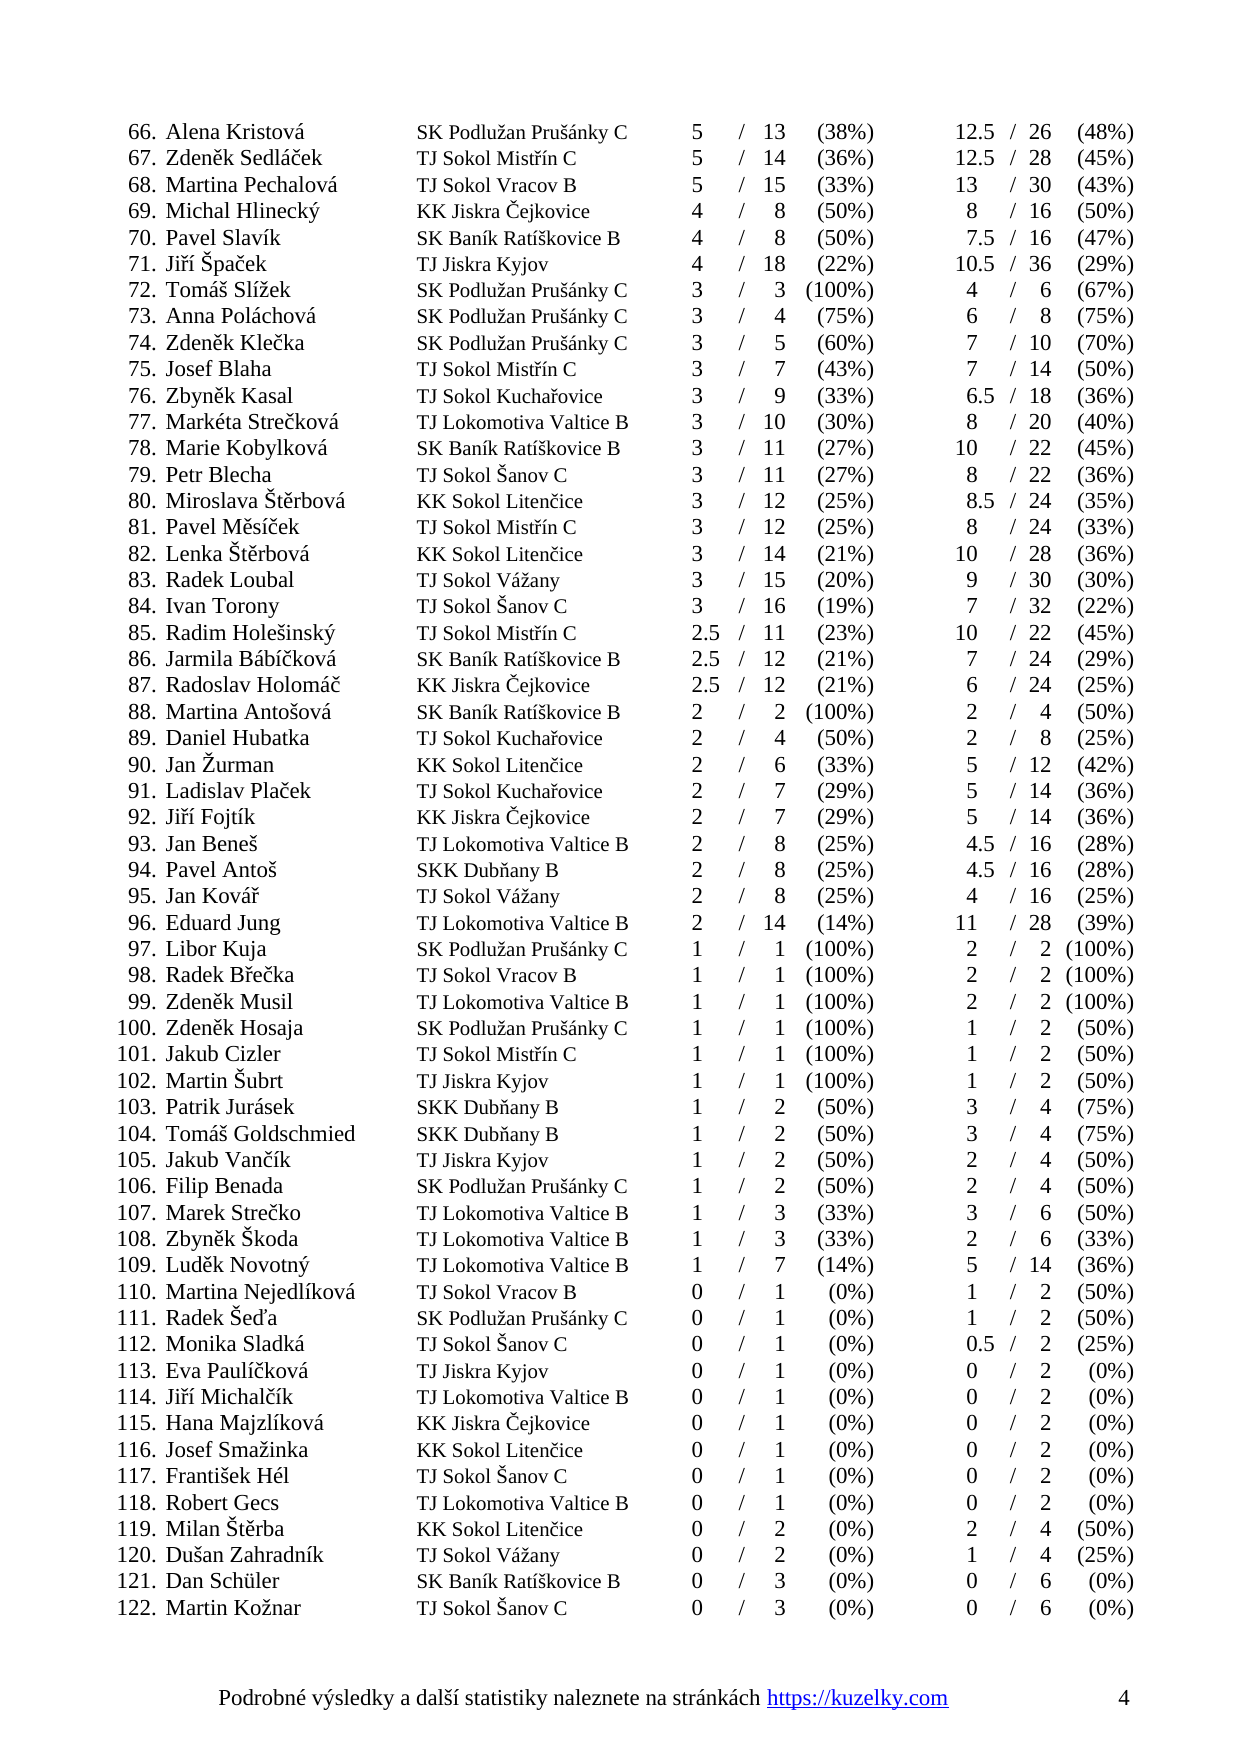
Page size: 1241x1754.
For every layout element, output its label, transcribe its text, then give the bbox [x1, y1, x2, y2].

text 98. Radek Břečka TJ Sokol Vracov B 1 / 1 (100%) 2 / 2 (100%) [106, 961, 1134, 988]
text 70. Pavel Slavík SK Baník Ratíškovice B 4 / 8 (50%) 7.5 / 16 (47%) [106, 223, 1134, 250]
text 73. Anna Poláchová SK Podlužan Prušánky C 3 / 4 (75%) 6 / 8 (75%) [106, 303, 1134, 329]
text 120. Dušan Zahradník TJ Sokol Vážany 0 / 2 (0%) 1 / 4 (25%) [106, 1541, 1134, 1568]
text 101. Jakub Cizler TJ Sokol Mistřín C 1 / 1 (100%) 1 / 2 (50%) [106, 1041, 1134, 1067]
text 92. Jiří Fojtík KK Jiskra Čejkovice 2 / 7 (29%) 5 / 14 (36%) [106, 803, 1134, 830]
text 71. Jiří Špaček TJ Jiskra Kyjov 4 / 18 (22%) 10.5 / 36 (29%) [106, 250, 1134, 276]
text 104. Tomáš Goldschmied SKK Dubňany B 1 / 2 (50%) 3 / 4 (75%) [106, 1119, 1134, 1146]
text 81. Pavel Měsíček TJ Sokol Mistřín C 3 / 12 (25%) 8 / 24 (33%) [106, 513, 1134, 540]
text 107. Marek Strečko TJ Lokomotiva Valtice B 1 / 3 (33%) 3 / 6 (50%) [106, 1199, 1134, 1225]
text 87. Radoslav Holomáč KK Jiskra Čejkovice 2.5 / 12 (21%) 6 / 24 (25%) [106, 672, 1134, 698]
text 118. Robert Gecs TJ Lokomotiva Valtice B 0 / 1 (0%) 0 / 2 (0%) [106, 1488, 1134, 1515]
text 74. Zdeněk Klečka SK Podlužan Prušánky C 3 / 5 (60%) 7 / 10 (70%) [106, 329, 1134, 355]
text 76. Zbyněk Kasal TJ Sokol Kuchařovice 3 / 9 (33%) 6.5 / 18 (36%) [106, 382, 1134, 408]
text 121. Dan Schüler SK Baník Ratíškovice B 0 / 3 (0%) 0 / 6 (0%) [106, 1568, 1134, 1594]
text 69. Michal Hlinecký KK Jiskra Čejkovice 4 / 8 (50%) 8 / 16 (50%) [106, 197, 1134, 223]
text 67. Zdeněk Sedláček TJ Sokol Mistřín C 5 / 14 (36%) 12.5 / 28 (45%) [106, 144, 1134, 171]
text 100. Zdeněk Hosaja SK Podlužan Prušánky C 1 / 1 (100%) 1 / 2 (50%) [106, 1014, 1134, 1041]
text 106. Filip Benada SK Podlužan Prušánky C 1 / 2 (50%) 2 / 4 (50%) [106, 1172, 1134, 1199]
text 82. Lenka Štěrbová KK Sokol Litenčice 3 / 14 (21%) 10 / 28 (36%) [106, 540, 1134, 566]
text 119. Milan Štěrba KK Sokol Litenčice 0 / 2 (0%) 2 / 4 (50%) [106, 1515, 1134, 1541]
text 78. Marie Kobylková SK Baník Ratíškovice B 3 / 11 (27%) 10 / 22 (45%) [106, 434, 1134, 461]
text 94. Pavel Antoš SKK Dubňany B 2 / 8 (25%) 4.5 / 16 (28%) [106, 856, 1134, 882]
text 89. Daniel Hubatka TJ Sokol Kuchařovice 2 / 4 (50%) 2 / 8 (25%) [106, 724, 1134, 751]
text 108. Zbyněk Škoda TJ Lokomotiva Valtice B 1 / 3 (33%) 2 / 6 (33%) [106, 1225, 1134, 1251]
text 111. Radek Šeďa SK Podlužan Prušánky C 0 / 1 (0%) 1 / 2 (50%) [106, 1304, 1134, 1330]
text 66. Alena Kristová SK Podlužan Prušánky C 5 / 13 (38%) 12.5 / 26 (48%) [106, 118, 1134, 144]
text 91. Ladislav Plaček TJ Sokol Kuchařovice 2 / 7 (29%) 5 / 14 (36%) [106, 777, 1134, 803]
text 88. Martina Antošová SK Baník Ratíškovice B 2 / 2 (100%) 2 / 4 (50%) [106, 698, 1134, 724]
text 77. Markéta Strečková TJ Lokomotiva Valtice B 3 / 10 (30%) 8 / 20 (40%) [106, 408, 1134, 434]
text 83. Radek Loubal TJ Sokol Vážany 3 / 15 (20%) 9 / 30 (30%) [106, 566, 1134, 592]
text 112. Monika Sladká TJ Sokol Šanov C 0 / 1 (0%) 0.5 / 2 (25%) [106, 1330, 1134, 1357]
text 96. Eduard Jung TJ Lokomotiva Valtice B 2 / 14 (14%) 11 / 28 (39%) [106, 909, 1134, 935]
text 72. Tomáš Slížek SK Podlužan Prušánky C 3 / 3 (100%) 4 / 6 (67%) [106, 276, 1134, 303]
text 114. Jiří Michalčík TJ Lokomotiva Valtice B 0 / 1 (0%) 0 / 2 (0%) [106, 1383, 1134, 1409]
text 102. Martin Šubrt TJ Jiskra Kyjov 1 / 1 (100%) 1 / 2 (50%) [106, 1067, 1134, 1093]
text 86. Jarmila Bábíčková SK Baník Ratíškovice B 2.5 / 12 (21%) 7 / 24 (29%) [106, 645, 1134, 672]
text 68. Martina Pechalová TJ Sokol Vracov B 5 / 15 (33%) 13 / 30 (43%) [106, 171, 1134, 197]
text 105. Jakub Vančík TJ Jiskra Kyjov 1 / 2 (50%) 2 / 4 (50%) [106, 1146, 1134, 1172]
text 85. Radim Holešinský TJ Sokol Mistřín C 2.5 / 11 (23%) 10 / 22 (45%) [106, 619, 1134, 645]
text 75. Josef Blaha TJ Sokol Mistřín C 3 / 7 (43%) 7 / 14 (50%) [106, 355, 1134, 382]
text 84. Ivan Torony TJ Sokol Šanov C 3 / 16 (19%) 7 / 32 (22%) [106, 592, 1134, 619]
text 115. Hana Majzlíková KK Jiskra Čejkovice 0 / 1 (0%) 0 / 2 (0%) [106, 1409, 1134, 1436]
text 97. Libor Kuja SK Podlužan Prušánky C 1 / 1 (100%) 2 / 2 (100%) [106, 935, 1134, 961]
text 80. Miroslava Štěrbová KK Sokol Litenčice 3 / 12 (25%) 8.5 / 24 (35%) [106, 487, 1134, 513]
text 93. Jan Beneš TJ Lokomotiva Valtice B 2 / 8 (25%) 4.5 / 16 (28%) [106, 830, 1134, 856]
text 90. Jan Žurman KK Sokol Litenčice 2 / 6 (33%) 5 / 12 (42%) [106, 751, 1134, 777]
text 117. František Hél TJ Sokol Šanov C 0 / 1 (0%) 0 / 2 (0%) [106, 1462, 1134, 1488]
text 116. Josef Smažinka KK Sokol Litenčice 0 / 1 (0%) 0 / 2 (0%) [106, 1436, 1134, 1462]
text 113. Eva Paulíčková TJ Jiskra Kyjov 0 / 1 (0%) 0 / 2 (0%) [106, 1357, 1134, 1383]
text 99. Zdeněk Musil TJ Lokomotiva Valtice B 1 / 1 (100%) 2 / 2 (100%) [106, 988, 1134, 1014]
text 95. Jan Kovář TJ Sokol Vážany 2 / 8 (25%) 4 / 16 (25%) [106, 882, 1134, 909]
text 109. Luděk Novotný TJ Lokomotiva Valtice B 1 / 7 (14%) 5 / 14 (36%) [106, 1251, 1134, 1278]
text 79. Petr Blecha TJ Sokol Šanov C 3 / 11 (27%) 8 / 22 (36%) [106, 461, 1134, 487]
text 122. Martin Kožnar TJ Sokol Šanov C 0 / 3 (0%) 0 / 6 (0%) [106, 1594, 1134, 1620]
text 103. Patrik Jurásek SKK Dubňany B 1 / 2 (50%) 3 / 4 (75%) [106, 1093, 1134, 1119]
text 110. Martina Nejedlíková TJ Sokol Vracov B 0 / 1 (0%) 1 / 2 (50%) [106, 1278, 1134, 1304]
